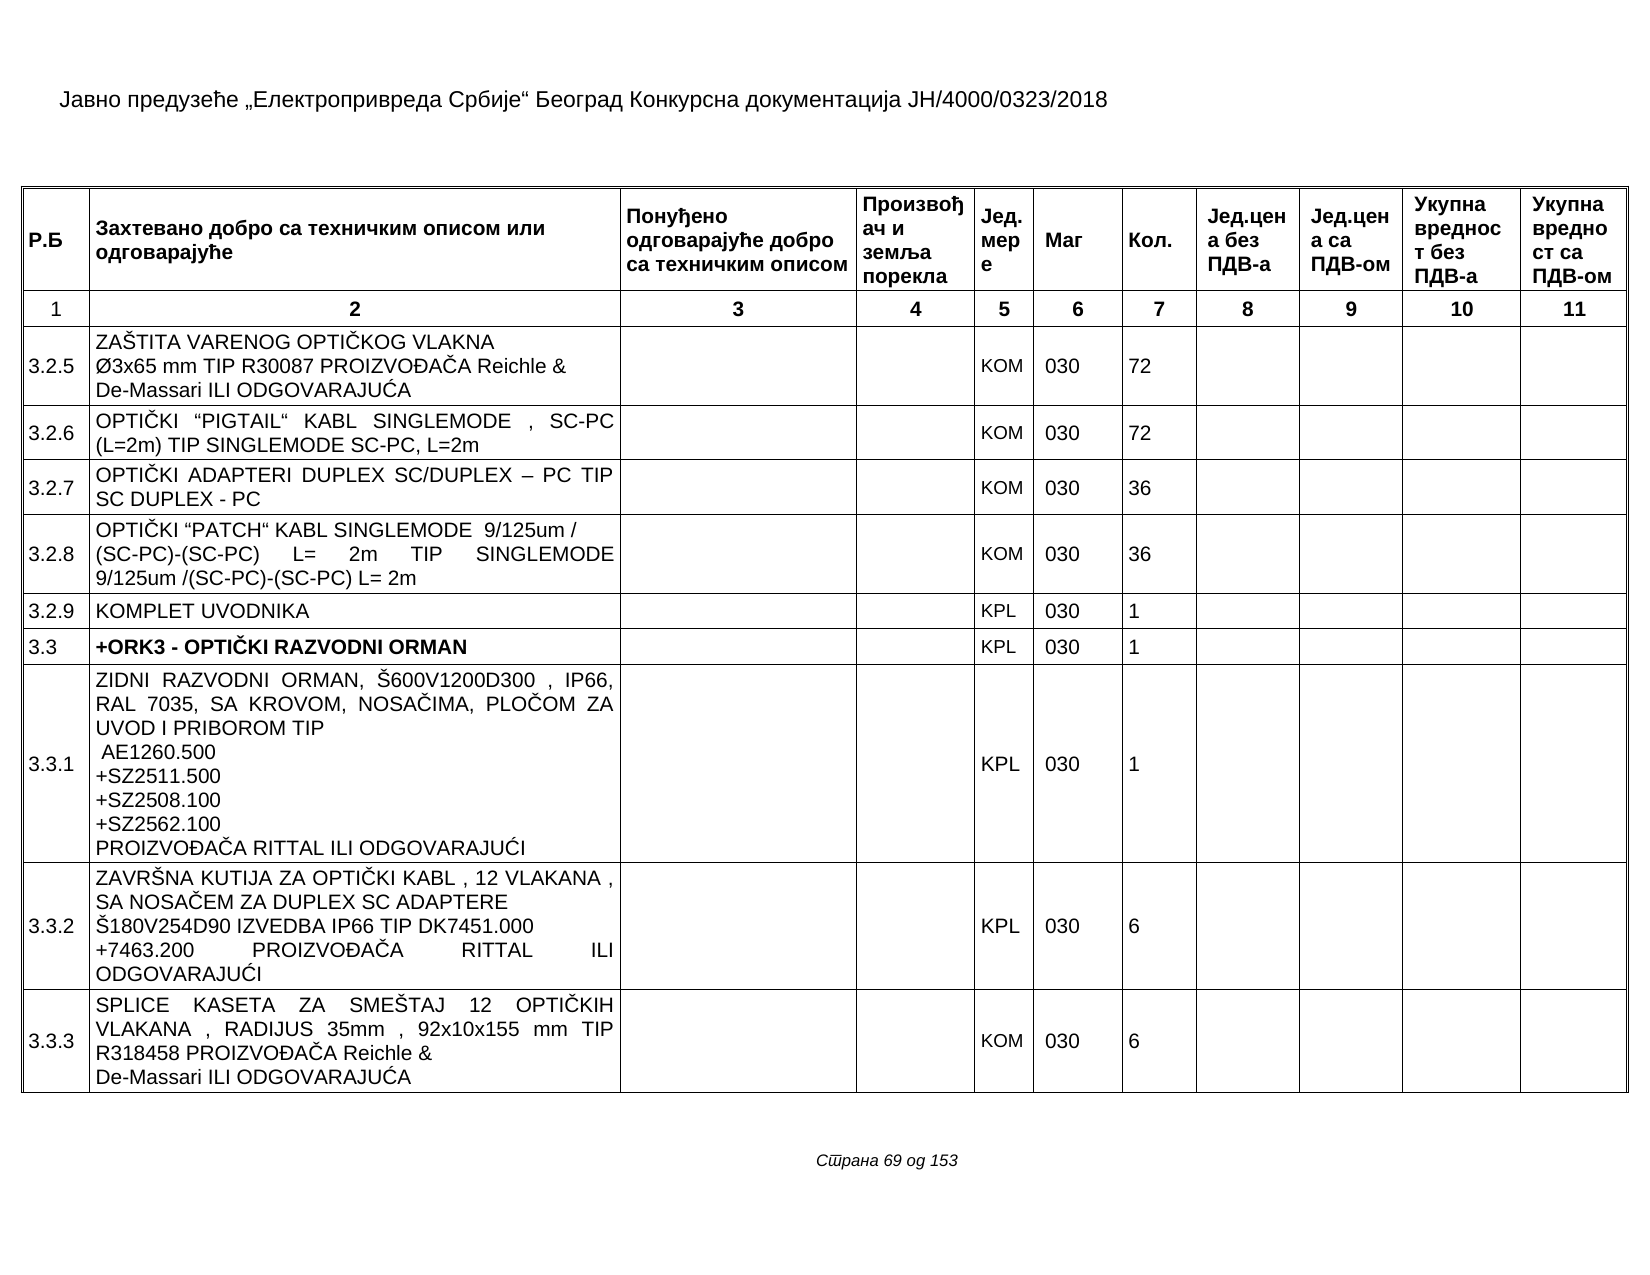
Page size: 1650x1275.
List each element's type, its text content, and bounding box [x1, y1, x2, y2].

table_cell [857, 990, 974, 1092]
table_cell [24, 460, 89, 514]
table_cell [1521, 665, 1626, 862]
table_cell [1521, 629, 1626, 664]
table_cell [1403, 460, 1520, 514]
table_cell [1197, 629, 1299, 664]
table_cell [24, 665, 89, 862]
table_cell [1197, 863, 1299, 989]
table_header Јед.цена са ПДВ-ом [1300, 189, 1402, 290]
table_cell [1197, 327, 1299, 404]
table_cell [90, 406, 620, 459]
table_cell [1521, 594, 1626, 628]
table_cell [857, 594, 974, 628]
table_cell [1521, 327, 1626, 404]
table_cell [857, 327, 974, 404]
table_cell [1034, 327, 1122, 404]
table_header Укупна вредност са ПДВ-ом [1521, 189, 1626, 290]
table_header Укупна вредност без ПДВ-а [1403, 189, 1520, 290]
table_cell 6 [1034, 291, 1122, 326]
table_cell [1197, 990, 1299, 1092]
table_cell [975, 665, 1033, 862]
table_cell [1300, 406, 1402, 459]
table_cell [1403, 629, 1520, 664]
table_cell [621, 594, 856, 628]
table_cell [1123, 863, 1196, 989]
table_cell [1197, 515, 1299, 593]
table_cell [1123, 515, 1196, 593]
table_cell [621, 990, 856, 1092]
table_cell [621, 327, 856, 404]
table_cell 9 [1300, 291, 1402, 326]
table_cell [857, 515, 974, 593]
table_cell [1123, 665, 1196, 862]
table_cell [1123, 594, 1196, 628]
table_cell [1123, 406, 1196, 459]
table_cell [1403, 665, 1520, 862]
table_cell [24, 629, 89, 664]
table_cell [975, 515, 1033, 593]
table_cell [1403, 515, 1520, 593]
table_cell 7 [1123, 291, 1196, 326]
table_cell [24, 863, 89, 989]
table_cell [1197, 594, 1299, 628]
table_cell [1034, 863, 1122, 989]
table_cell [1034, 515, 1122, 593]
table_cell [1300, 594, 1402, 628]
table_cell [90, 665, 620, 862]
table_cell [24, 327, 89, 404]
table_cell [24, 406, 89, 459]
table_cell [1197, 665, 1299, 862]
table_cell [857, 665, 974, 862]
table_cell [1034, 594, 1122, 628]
table_header Захтевано добро са техничким описом или одговарајуће [90, 189, 620, 290]
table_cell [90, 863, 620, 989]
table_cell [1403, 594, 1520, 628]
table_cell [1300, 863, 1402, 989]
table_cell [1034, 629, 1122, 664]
table_header Јед.цена без ПДВ-а [1197, 189, 1299, 290]
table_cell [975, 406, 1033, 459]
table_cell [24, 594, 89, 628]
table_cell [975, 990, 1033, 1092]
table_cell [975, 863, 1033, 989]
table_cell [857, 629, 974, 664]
table_header Р.Б [24, 189, 89, 290]
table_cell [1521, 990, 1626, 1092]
table_cell 5 [975, 291, 1033, 326]
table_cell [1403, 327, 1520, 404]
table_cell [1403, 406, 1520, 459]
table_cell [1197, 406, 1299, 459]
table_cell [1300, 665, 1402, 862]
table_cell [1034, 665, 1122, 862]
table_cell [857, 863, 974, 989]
table_header Кол. [1123, 189, 1196, 290]
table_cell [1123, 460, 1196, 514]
table_header Произвођач и земља порекла [857, 189, 974, 290]
table_cell 2 [90, 291, 620, 326]
table_cell 11 [1521, 291, 1626, 326]
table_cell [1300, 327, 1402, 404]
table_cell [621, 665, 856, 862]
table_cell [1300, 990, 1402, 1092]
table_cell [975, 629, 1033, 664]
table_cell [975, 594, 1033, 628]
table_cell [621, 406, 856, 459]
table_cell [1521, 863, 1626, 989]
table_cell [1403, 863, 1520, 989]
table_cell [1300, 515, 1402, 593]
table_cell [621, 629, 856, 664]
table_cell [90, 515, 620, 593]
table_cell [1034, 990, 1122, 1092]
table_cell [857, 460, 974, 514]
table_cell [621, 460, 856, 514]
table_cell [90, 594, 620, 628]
table_header Јед. мере [975, 189, 1033, 290]
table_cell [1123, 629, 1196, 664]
table_cell 10 [1403, 291, 1520, 326]
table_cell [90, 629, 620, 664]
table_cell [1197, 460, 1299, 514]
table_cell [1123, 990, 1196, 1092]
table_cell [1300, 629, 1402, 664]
table_cell 3 [621, 291, 856, 326]
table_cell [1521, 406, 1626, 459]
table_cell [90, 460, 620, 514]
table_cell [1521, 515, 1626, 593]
table_header Понуђено одговарајуће добро са техничким описом [621, 189, 856, 290]
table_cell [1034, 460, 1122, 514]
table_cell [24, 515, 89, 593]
table_cell 1 [24, 291, 89, 326]
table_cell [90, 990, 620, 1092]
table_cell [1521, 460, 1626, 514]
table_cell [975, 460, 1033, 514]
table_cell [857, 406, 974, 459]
table_header Маг [1034, 189, 1122, 290]
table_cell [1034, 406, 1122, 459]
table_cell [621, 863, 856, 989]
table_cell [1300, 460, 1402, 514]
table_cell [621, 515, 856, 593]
table_cell 4 [857, 291, 974, 326]
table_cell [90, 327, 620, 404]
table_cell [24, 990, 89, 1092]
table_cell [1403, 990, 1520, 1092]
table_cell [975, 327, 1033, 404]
table_cell 8 [1197, 291, 1299, 326]
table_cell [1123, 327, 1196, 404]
